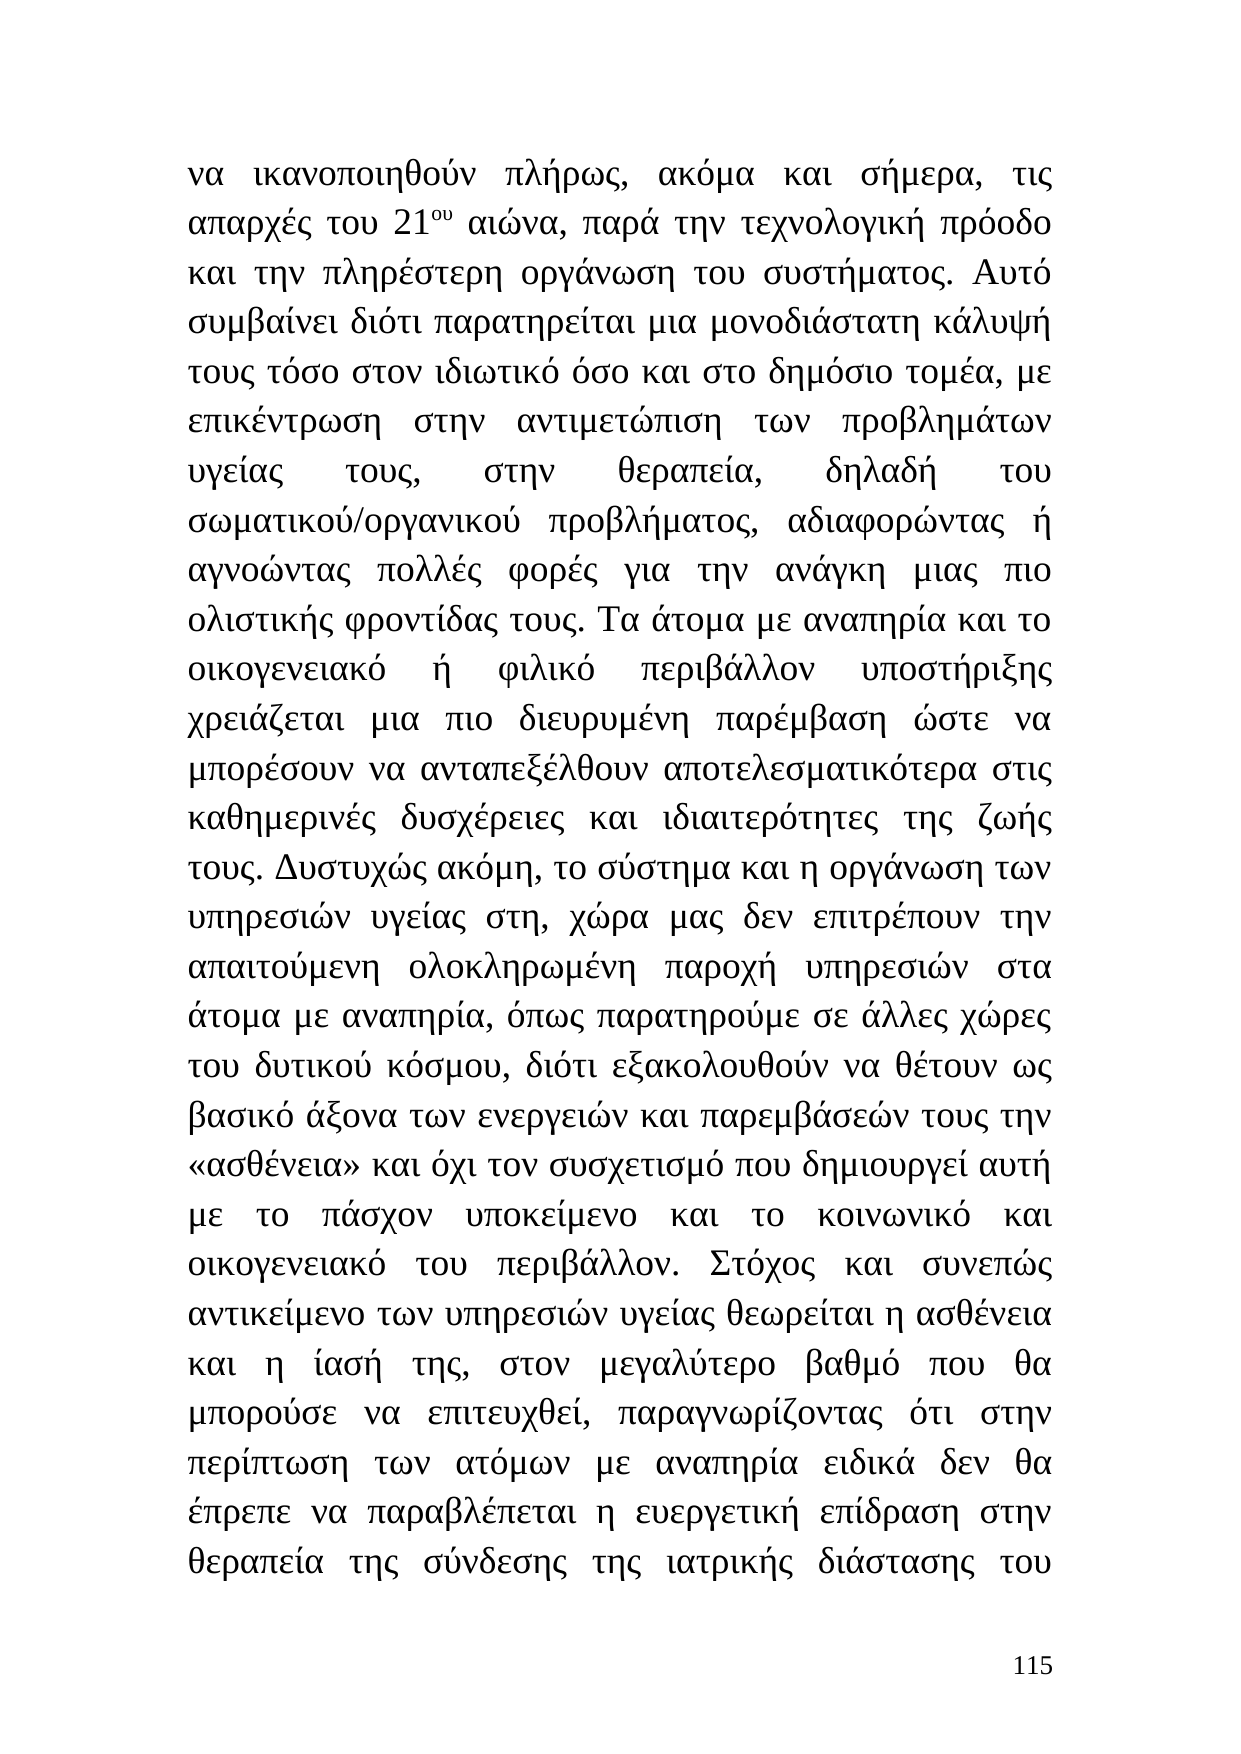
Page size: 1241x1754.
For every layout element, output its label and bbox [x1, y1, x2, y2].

text [187, 150, 1053, 1581]
